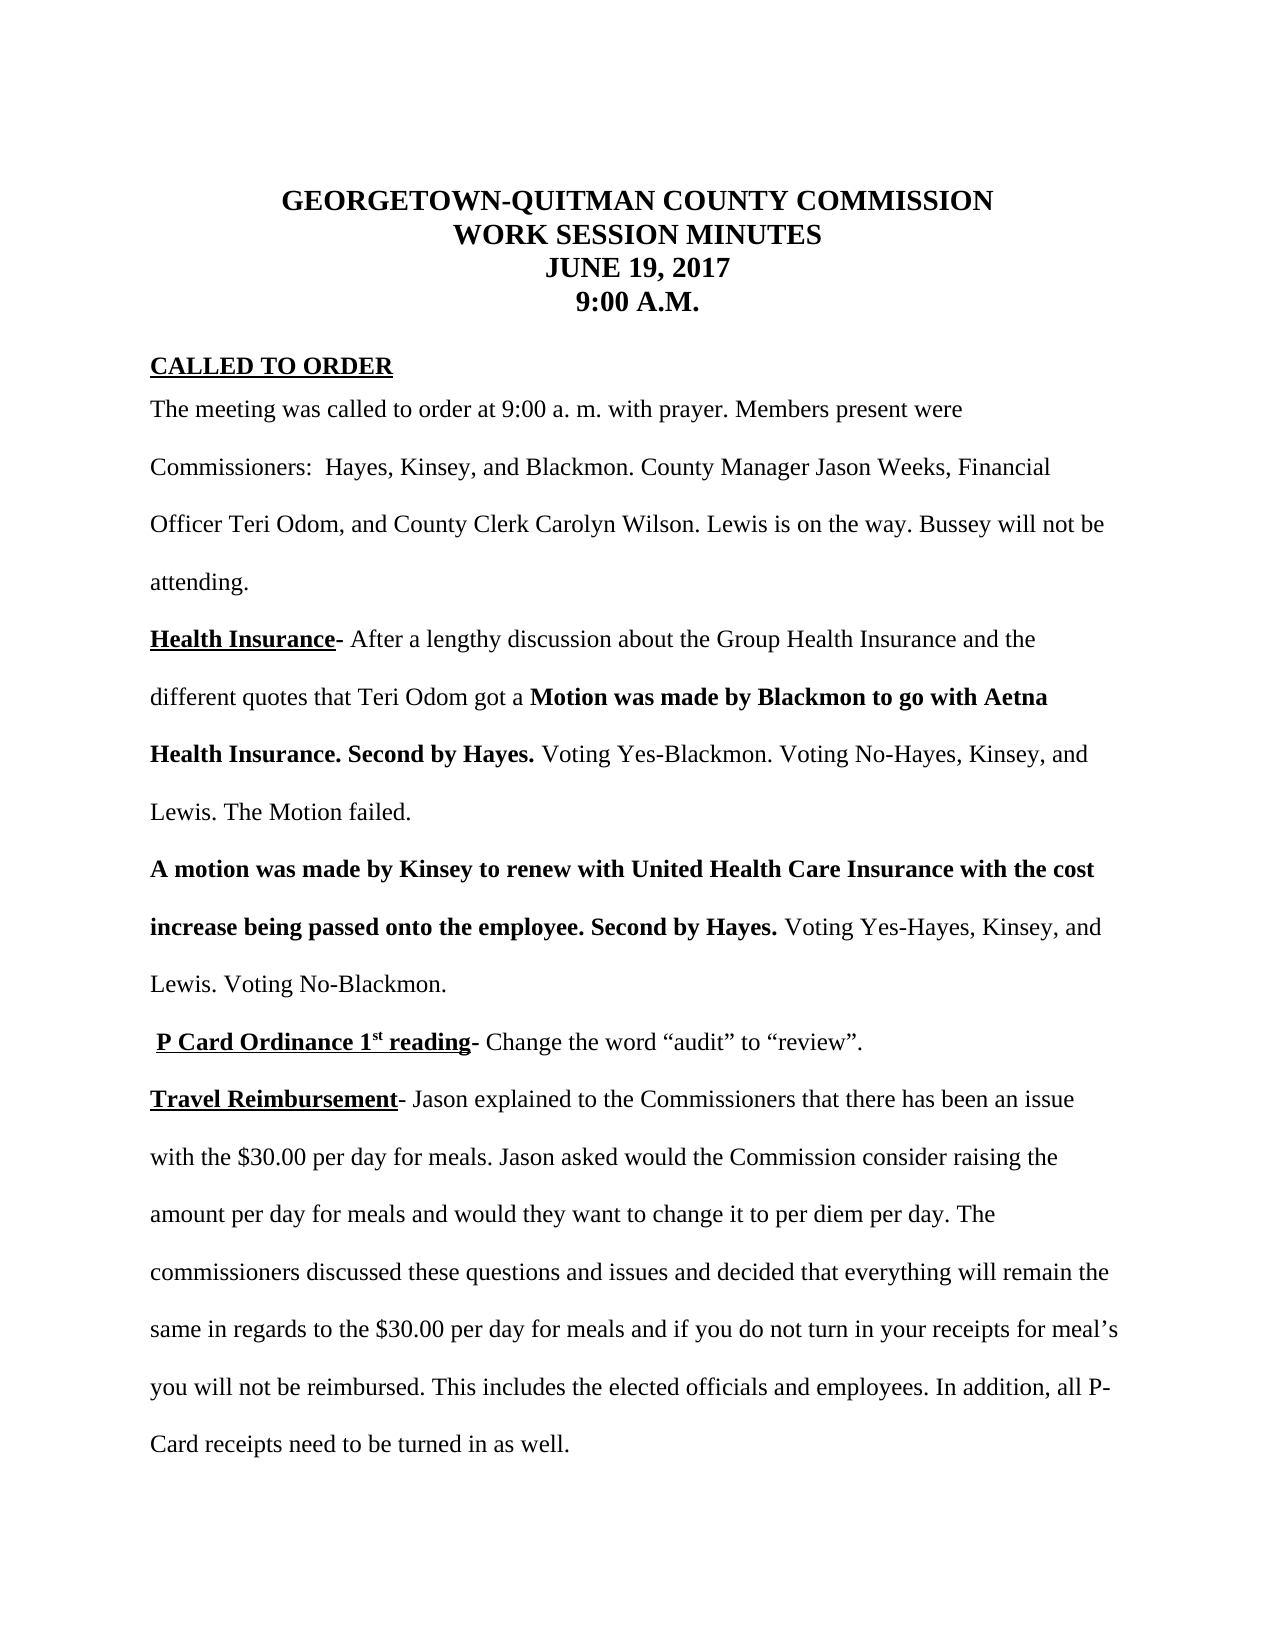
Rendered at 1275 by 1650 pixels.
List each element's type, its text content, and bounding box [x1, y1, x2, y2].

text 9:00 A.M. [150, 284, 1125, 318]
text Health Insurance- After a lengthy discussion about the Group Health Insurance and the different quotes that Teri Odom got a Motion was made by Blackmon to go with Aetna Health Insurance. Second by Hayes. Voting Yes-Blackmon. Voting No-Hayes, Kinsey, and Lewis. The Motion failed. [150, 624, 1125, 826]
text A motion was made by Kinsey to renew with United Health Care Insurance with the cost increase being passed onto the employee. Second by Hayes. Voting Yes-Hayes, Kinsey, and Lewis. Voting No-Blackmon. [150, 854, 1125, 998]
text Travel Reimbursement- Jason explained to the Commissioners that there has been an issue with the $30.00 per day for meals. Jason asked would the Commission consider raising the amount per day for meals and would they want to change it to per diem per day. The commissioners discussed these questions and issues and decided that everything will remain the same in regards to the $30.00 per day for meals and if you do not turn in your receipts for meal’s you will not be reimbursed. This includes the elected officials and employees. In addition, all P-Card receipts need to be turned in as well. [150, 1084, 1125, 1458]
text P Card Ordinance 1st reading- Change the word “audit” to “review”. [150, 1027, 1125, 1056]
text WORK SESSION MINUTES [150, 217, 1125, 251]
text CALLED TO ORDER [150, 351, 1125, 380]
text GEORGETOWN-QUITMAN COUNTY COMMISSION [150, 183, 1125, 217]
text JUNE 19, 2017 [150, 251, 1125, 284]
text The meeting was called to order at 9:00 a. m. with prayer. Members present were Commissioners: Hayes, Kinsey, and Blackmon. County Manager Jason Weeks, Financial Officer Teri Odom, and County Clerk Carolyn Wilson. Lewis is on the way. Bussey will not be attending. [150, 394, 1125, 596]
